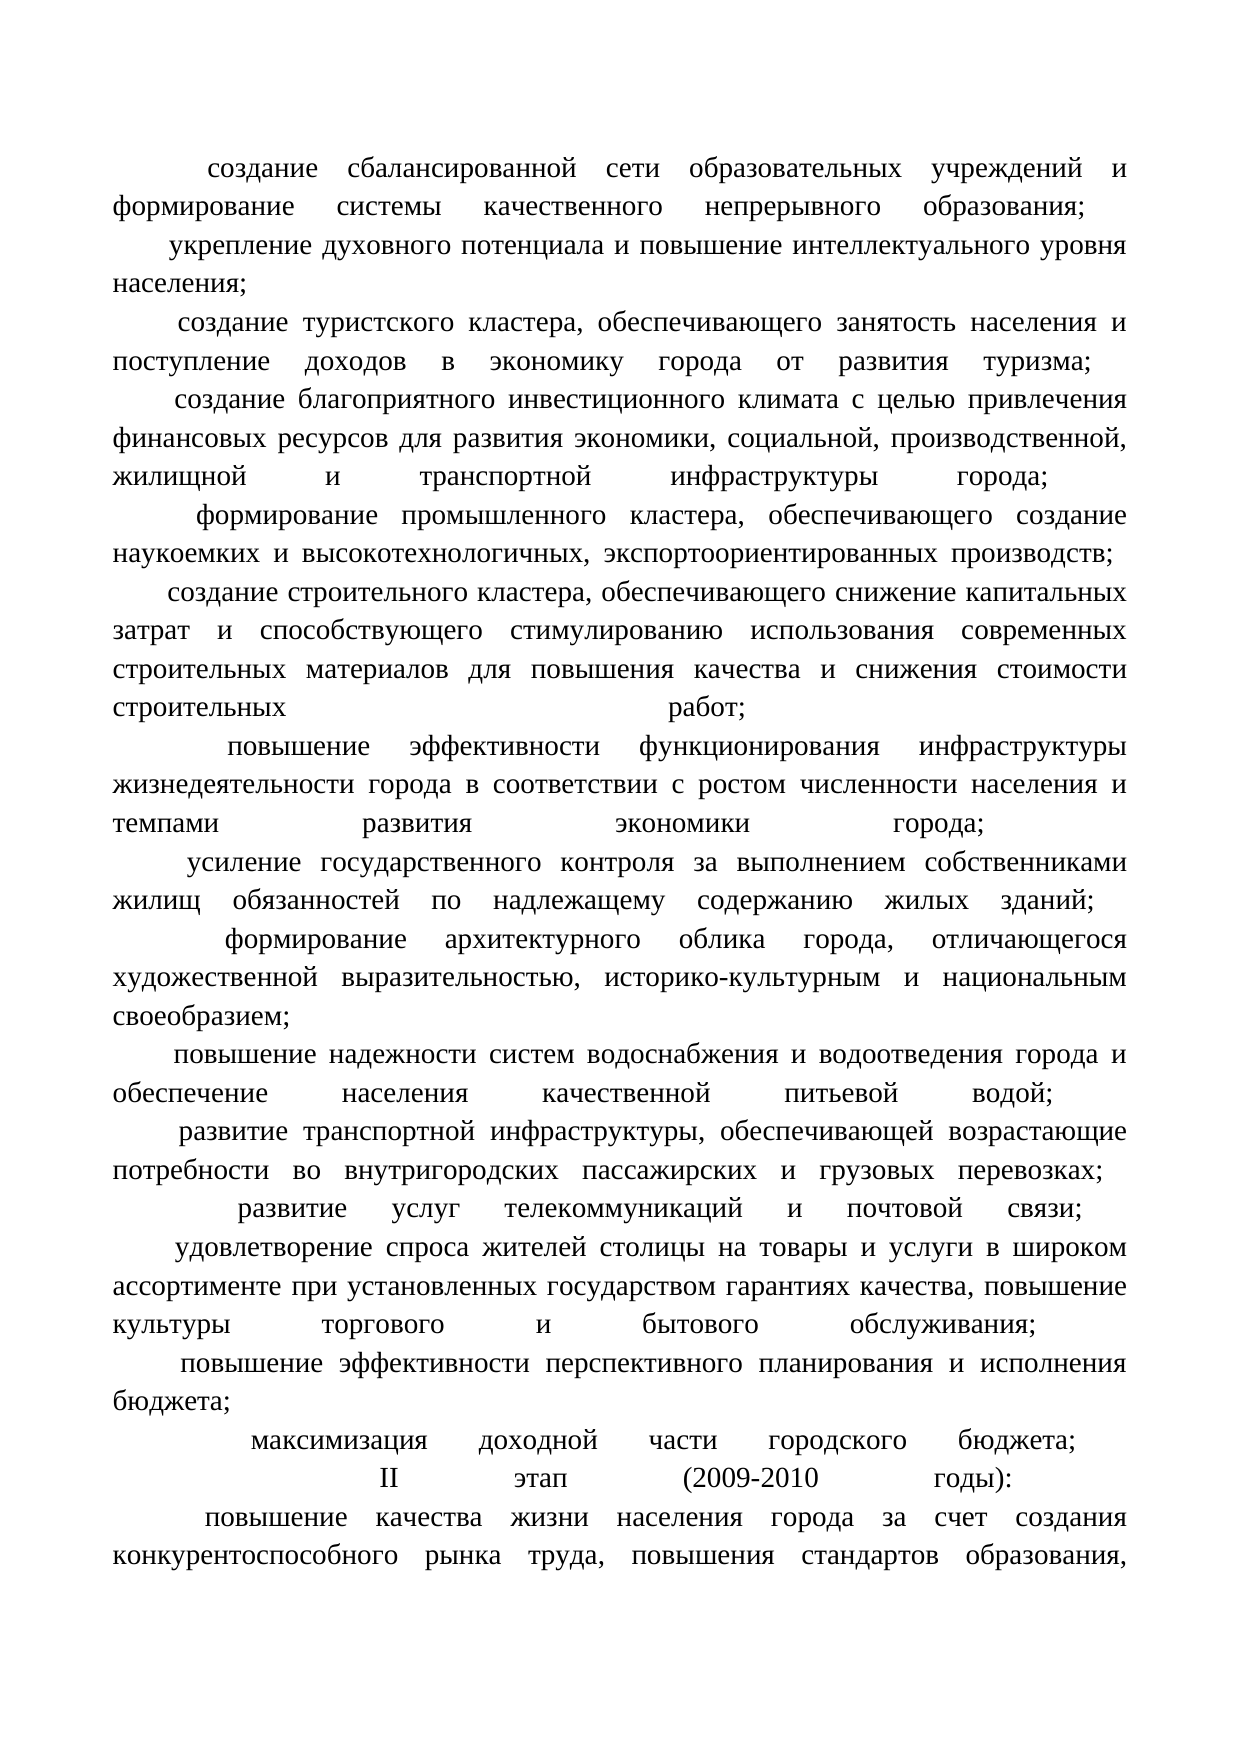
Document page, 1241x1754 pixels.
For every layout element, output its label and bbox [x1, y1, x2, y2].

text [112, 150, 1128, 1571]
